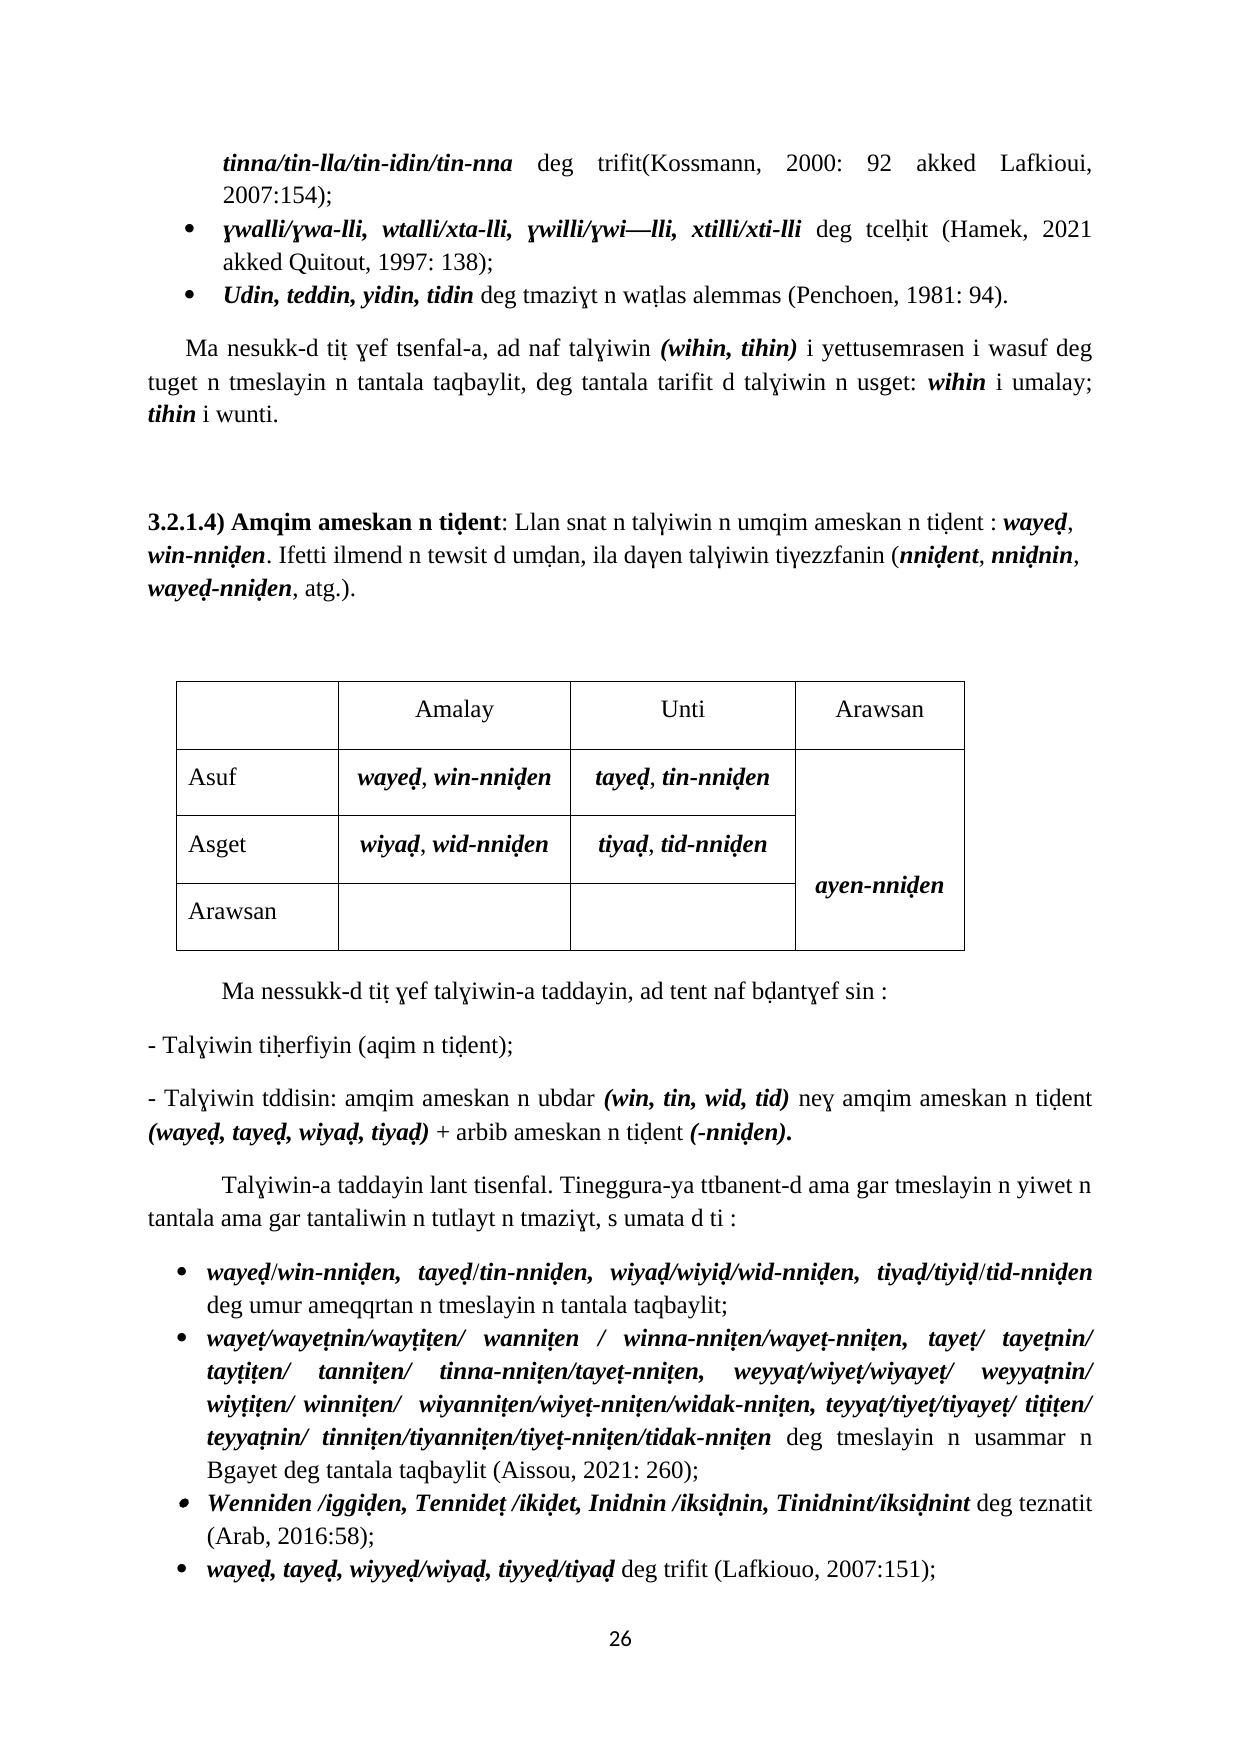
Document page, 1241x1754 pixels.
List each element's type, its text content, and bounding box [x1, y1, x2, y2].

list ɣwalli/ɣwa-lli, wtalli/xta-lli, ɣwilli/ɣwi—lli, xtilli/xti-lli deg tcelḥit (Hamek, 2021 akked Quitout, 1997: 138); [185, 214, 1093, 275]
text - Talɣiwin tiḥerfiyin (aqim n tiḍent); [148, 1030, 1093, 1058]
table_header Unti [571, 682, 795, 748]
text Ma nesukk-d tiṭ ɣef tsenfal-a, ad naf talɣiwin (wihin, tihin) i yettusemrasen i wasuf deg tuget n tmeslayin n tantala taqbaylit, deg tantala tarifit d talɣiwin n usget: wihin i umalay; tihin i wunti. [148, 333, 1093, 428]
table_header Amalay [339, 682, 570, 748]
table_cell wayeḍ, win-nniḍen [339, 750, 570, 815]
table_cell [571, 884, 795, 950]
text - Talɣiwin tddisin: amqim ameskan n ubdar (win, tin, wid, tid) neɣ amqim ameskan n tiḍent (wayeḍ, tayeḍ, wiyaḍ, tiyaḍ) + arbib ameskan n tiḍent (-nniḍen). [148, 1083, 1093, 1145]
list wayeṭ/wayeṭnin/wayṭiṭen/ wanniṭen / winna-nniṭen/wayeṭ-nniṭen, tayeṭ/ tayeṭnin/ tayṭiṭen/ tanniṭen/ tinna-nniṭen/tayeṭ-nniṭen, weyyaṭ/wiyeṭ/wiyayeṭ/ weyyaṭnin/ wiyṭiṭen/ winniṭen/ wiyanniṭen/wiyeṭ-nniṭen/widak-nniṭen, teyyaṭ/tiyeṭ/tiyayeṭ/ tiṭiṭen/ teyyaṭnin/ tinniṭen/tiyanniṭen/tiyeṭ-nniṭen/tidak-nniṭen deg tmeslayin n usammar n Bgayet deg tantala taqbaylit (Aissou, 2021: 260); [177, 1323, 1093, 1484]
table_cell Arawsan [177, 884, 338, 950]
table_header [177, 682, 338, 748]
table_cell tiyaḍ, tid-nniḍen [571, 816, 795, 882]
text Ma nessukk-d tiṭ ɣef talɣiwin-a taddayin, ad tent naf bḍantɣef sin : [148, 976, 1093, 1004]
table_cell Asget [177, 816, 338, 882]
list Wenniden /iggiḍen, Tennideṭ /ikiḍet, Inidnin /iksiḍnin, Tinidnint/iksiḍnint deg teznatit (Arab, 2016:58); [177, 1488, 1093, 1550]
table_header Arawsan [796, 682, 964, 748]
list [185, 148, 1093, 209]
table_cell ayen-nniḍen [796, 750, 964, 950]
table_cell [339, 884, 570, 950]
table_cell Asuf [177, 750, 338, 815]
text 3.2.1.4) Amqim ameskan n tiḍent: Llan snat n talγiwin n umqim ameskan n tiḍent : wayeḍ, win-nniḍen. Ifetti ilmend n tewsit d umḍan, ila daγen talγiwin tiγezzfanin (nniḍent, nniḍnin, wayeḍ-nniḍen, atg.). [148, 507, 1093, 602]
list Udin, teddin, yidin, tidin deg tmaziɣt n waṭlas alemmas (Penchoen, 1981: 94). [185, 280, 1093, 308]
text Talɣiwin-a taddayin lant tisenfal. Tineggura-ya ttbanent-d ama gar tmeslayin n yiwet n tantala ama gar tantaliwin n tutlayt n tmaziɣt, s umata d ti : [148, 1170, 1093, 1232]
table_cell tayeḍ, tin-nniḍen [571, 750, 795, 815]
table_cell wiyaḍ, wid-nniḍen [339, 816, 570, 882]
list wayeḍ/win-nniḍen, tayeḍ/tin-nniḍen, wiyaḍ/wiyiḍ/wid-nniḍen, tiyaḍ/tiyiḍ/tid-nniḍen deg umur ameqqrtan n tmeslayin n tantala taqbaylit; [177, 1257, 1093, 1319]
list wayeḍ, tayeḍ, wiyyeḍ/wiyaḍ, tiyyeḍ/tiyaḍ deg trifit (Lafkiouo, 2007:151); [177, 1554, 1093, 1583]
